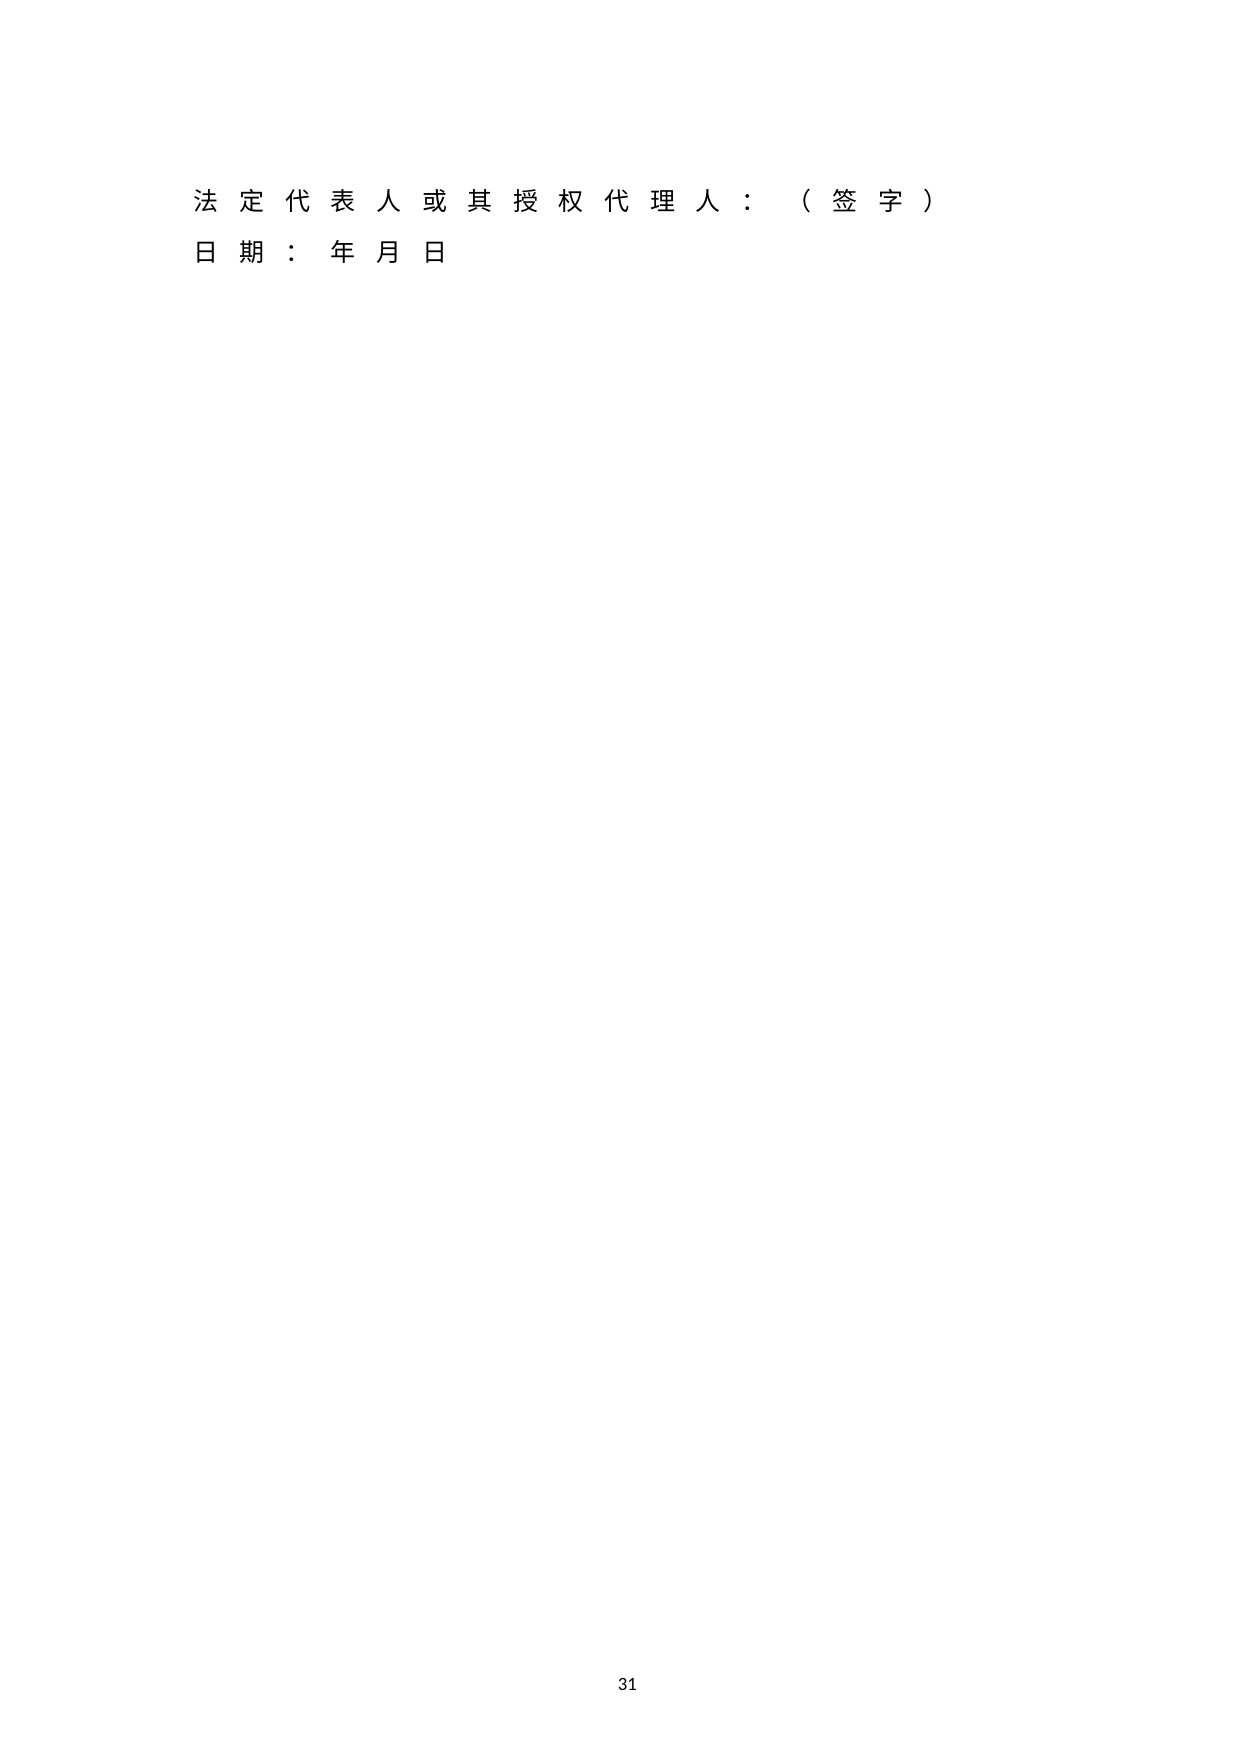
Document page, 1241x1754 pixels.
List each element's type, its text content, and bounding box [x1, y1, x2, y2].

text 法定代表人或其授权代理人：（签字） [125, 175, 1129, 225]
text 日期：年月日 [125, 225, 1129, 276]
